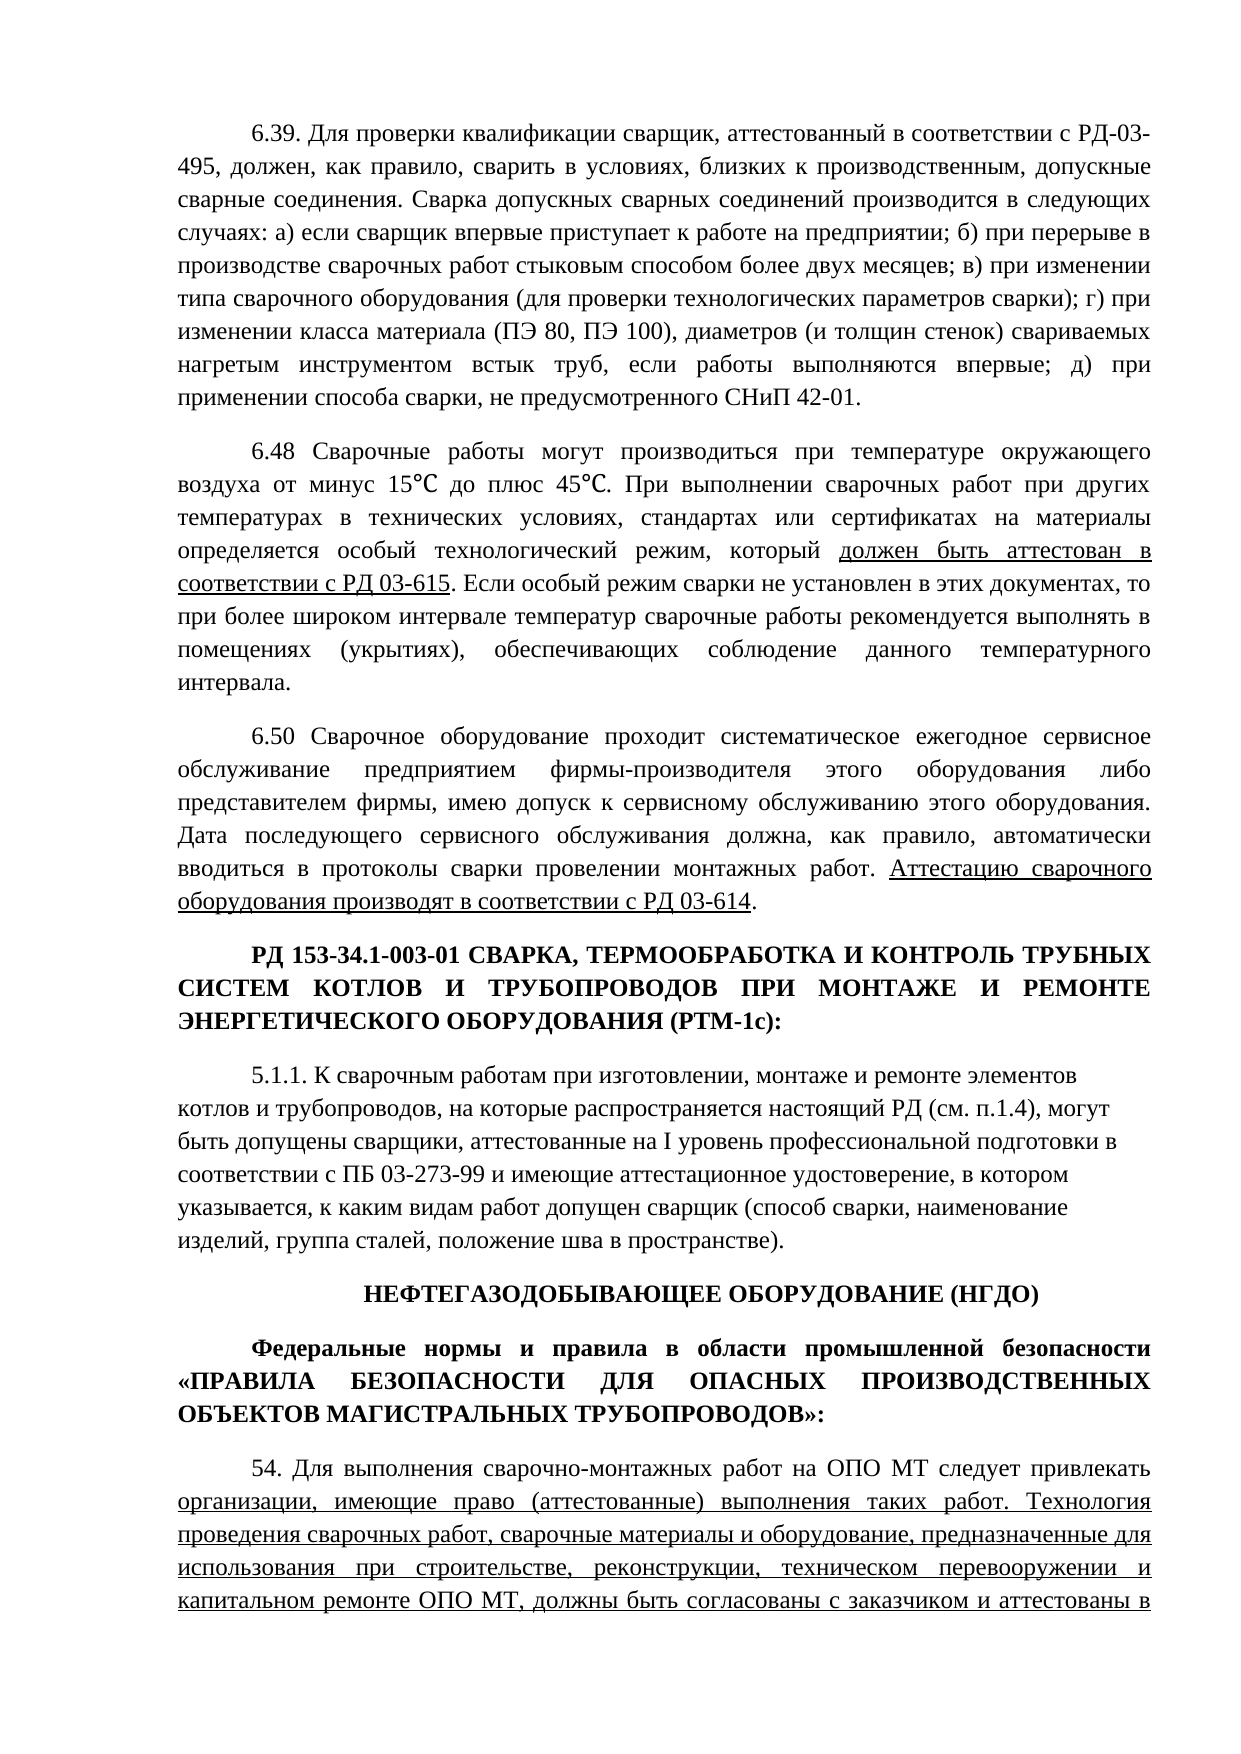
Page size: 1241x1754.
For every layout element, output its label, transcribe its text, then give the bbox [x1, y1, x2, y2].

text Федеральные нормы и правила в области промышленной безопасности «ПРАВИЛА БЕЗОПАСНОСТИ ДЛЯ ОПАСНЫХ ПРОИЗВОДСТВЕННЫХ ОБЪЕКТОВ МАГИСТРАЛЬНЫХ ТРУБОПРОВОДОВ»: [177, 1333, 1152, 1428]
text РД 153-34.1-003-01 СВАРКА, ТЕРМООБРАБОТКА И КОНТРОЛЬ ТРУБНЫХ СИСТЕМ КОТЛОВ И ТРУБОПРОВОДОВ ПРИ МОНТАЖЕ И РЕМОНТЕ ЭНЕРГЕТИЧЕСКОГО ОБОРУДОВАНИЯ (РТМ-1с): [177, 940, 1152, 1035]
text 6.48 Сварочные работы могут производиться при температуре окружающего воздуха от минус 15℃ до плюс 45℃. При выполнении сварочных работ при других температурах в технических условиях, стандартах или сертификатах на материалы определяется особый технологический режим, который должен быть аттестован в соответствии с РД 03-615. Если особый режим сварки не установлен в этих документах, то при более широком интервале температур сварочные работы рекомендуется выполнять в помещениях (укрытиях), обеспечивающих соблюдение данного температурного интервала. [177, 436, 1152, 696]
text 6.39. Для проверки квалификации сварщик, аттестованный в соответствии с РД-03-495, должен, как правило, сварить в условиях, близких к производственным, допускные сварные соединения. Сварка допускных сварных соединений производится в следующих случаях: а) если сварщик впервые приступает к работе на предприятии; б) при перерыве в производстве сварочных работ стыковым способом более двух месяцев; в) при изменении типа сварочного оборудования (для проверки технологических параметров сварки); г) при изменении класса материала (ПЭ 80, ПЭ 100), диаметров (и толщин стенок) свариваемых нагретым инструментом встык труб, если работы выполняются впервые; д) при применении способа сварки, не предусмотренного СНиП 42-01. [177, 118, 1152, 411]
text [177, 1578, 1152, 1613]
text 5.1.1. К сварочным работам при изготовлении, монтаже и ремонте элементов котлов и трубопроводов, на которые распространяется настоящий РД (см. п.1.4), могут быть допущены сварщики, аттестованные на I уровень профессиональной подготовки в соответствии с ПБ 03-273-99 и имеющие аттестационное удостоверение, в котором указывается, к каким видам работ допущен сварщик (способ сварки, наименование изделий, группа сталей, положение шва в пространстве). [177, 1060, 1152, 1254]
text НЕФТЕГАЗОДОБЫВАЮЩЕЕ ОБОРУДОВАНИЕ (НГДО) [177, 1279, 1152, 1308]
text 6.50 Сварочное оборудование проходит систематическое ежегодное сервисное обслуживание предприятием фирмы-производителя этого оборудования либо представителем фирмы, имею допуск к сервисному обслуживанию этого оборудования. Дата последующего сервисного обслуживания должна, как правило, автоматически вводиться в протоколы сварки провелении монтажных работ. Аттестацию сварочного оборудования производят в соответствии с РД 03-614. [177, 721, 1152, 915]
